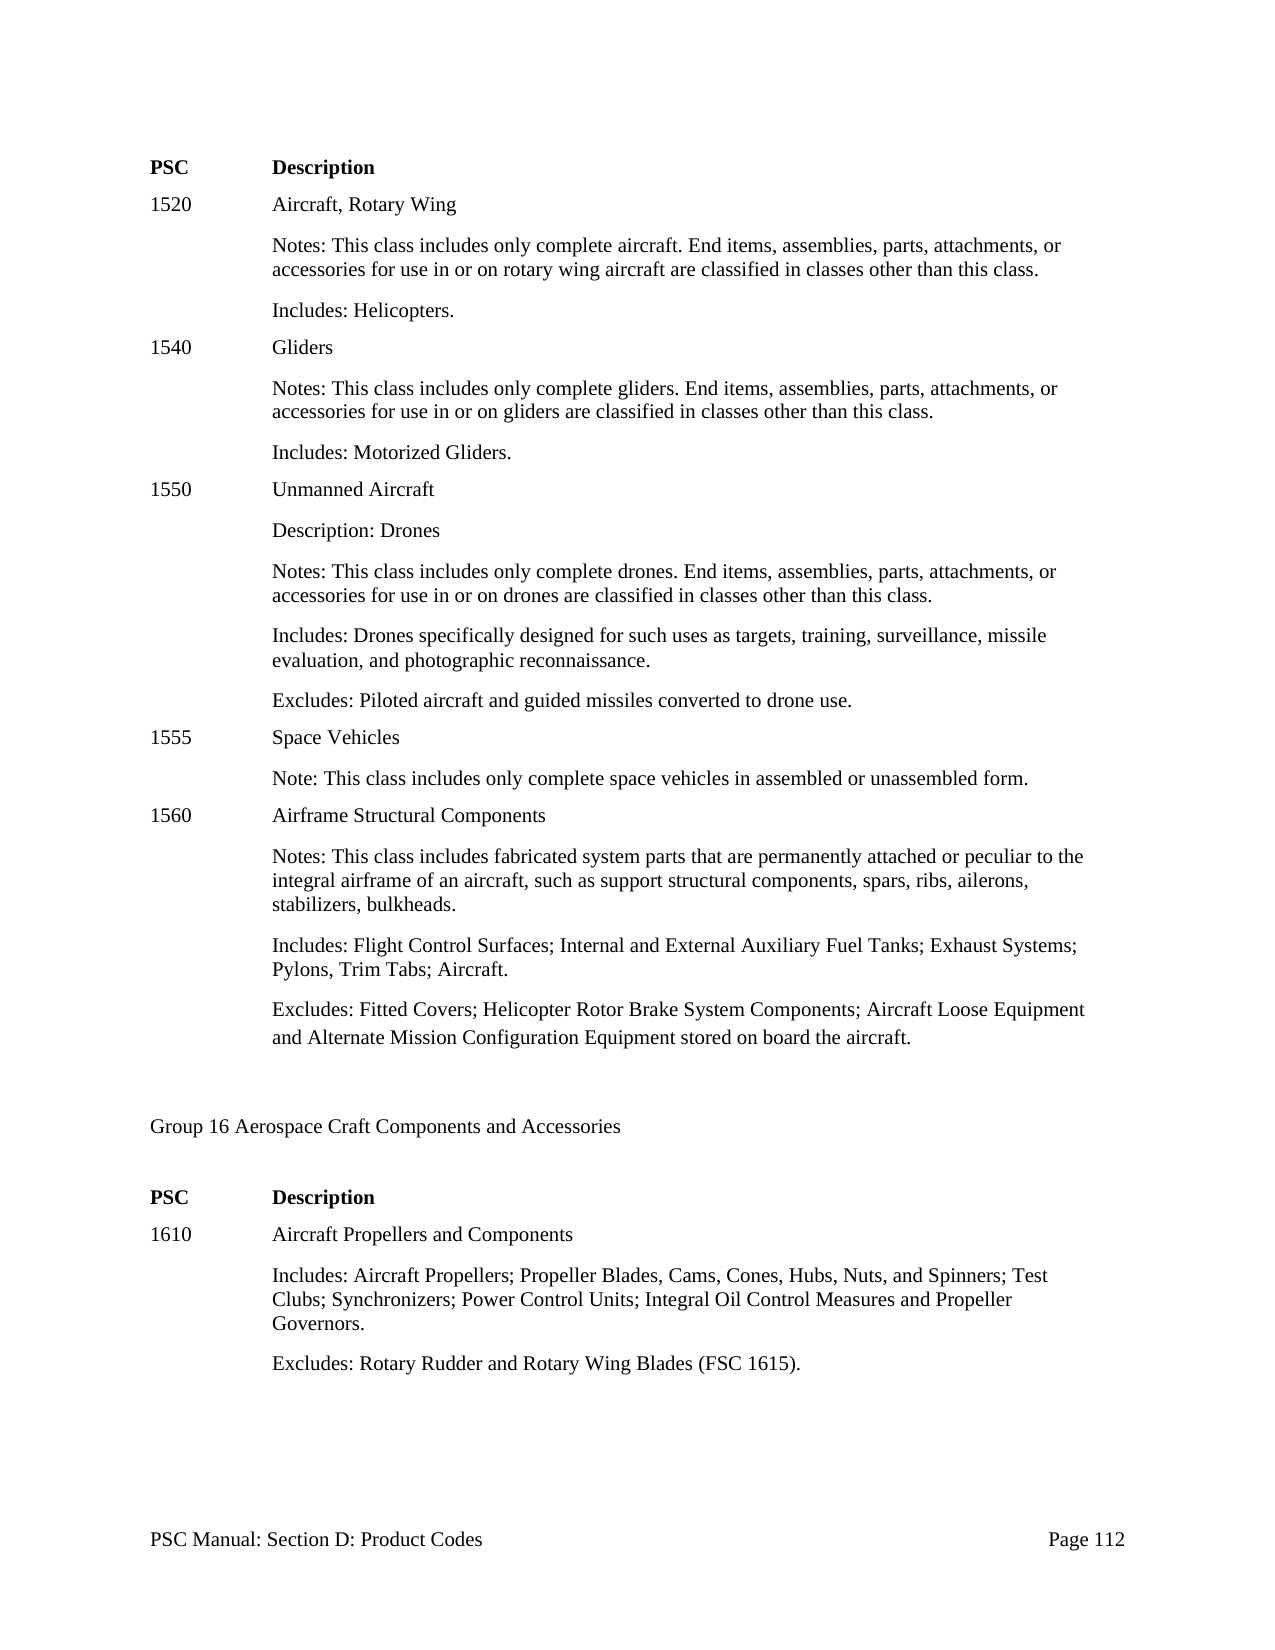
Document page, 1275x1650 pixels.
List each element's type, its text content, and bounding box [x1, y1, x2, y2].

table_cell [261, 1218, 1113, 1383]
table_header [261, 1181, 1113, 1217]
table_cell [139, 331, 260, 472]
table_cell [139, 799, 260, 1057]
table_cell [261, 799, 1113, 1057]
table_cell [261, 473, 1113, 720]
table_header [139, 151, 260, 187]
subtitle Group 16 Aerospace Craft Components and Accessories [150, 1114, 1125, 1138]
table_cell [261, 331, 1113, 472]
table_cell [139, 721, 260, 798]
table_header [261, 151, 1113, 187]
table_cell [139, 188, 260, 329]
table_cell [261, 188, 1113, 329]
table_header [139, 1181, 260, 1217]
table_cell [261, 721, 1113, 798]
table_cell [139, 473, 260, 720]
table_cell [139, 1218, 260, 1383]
